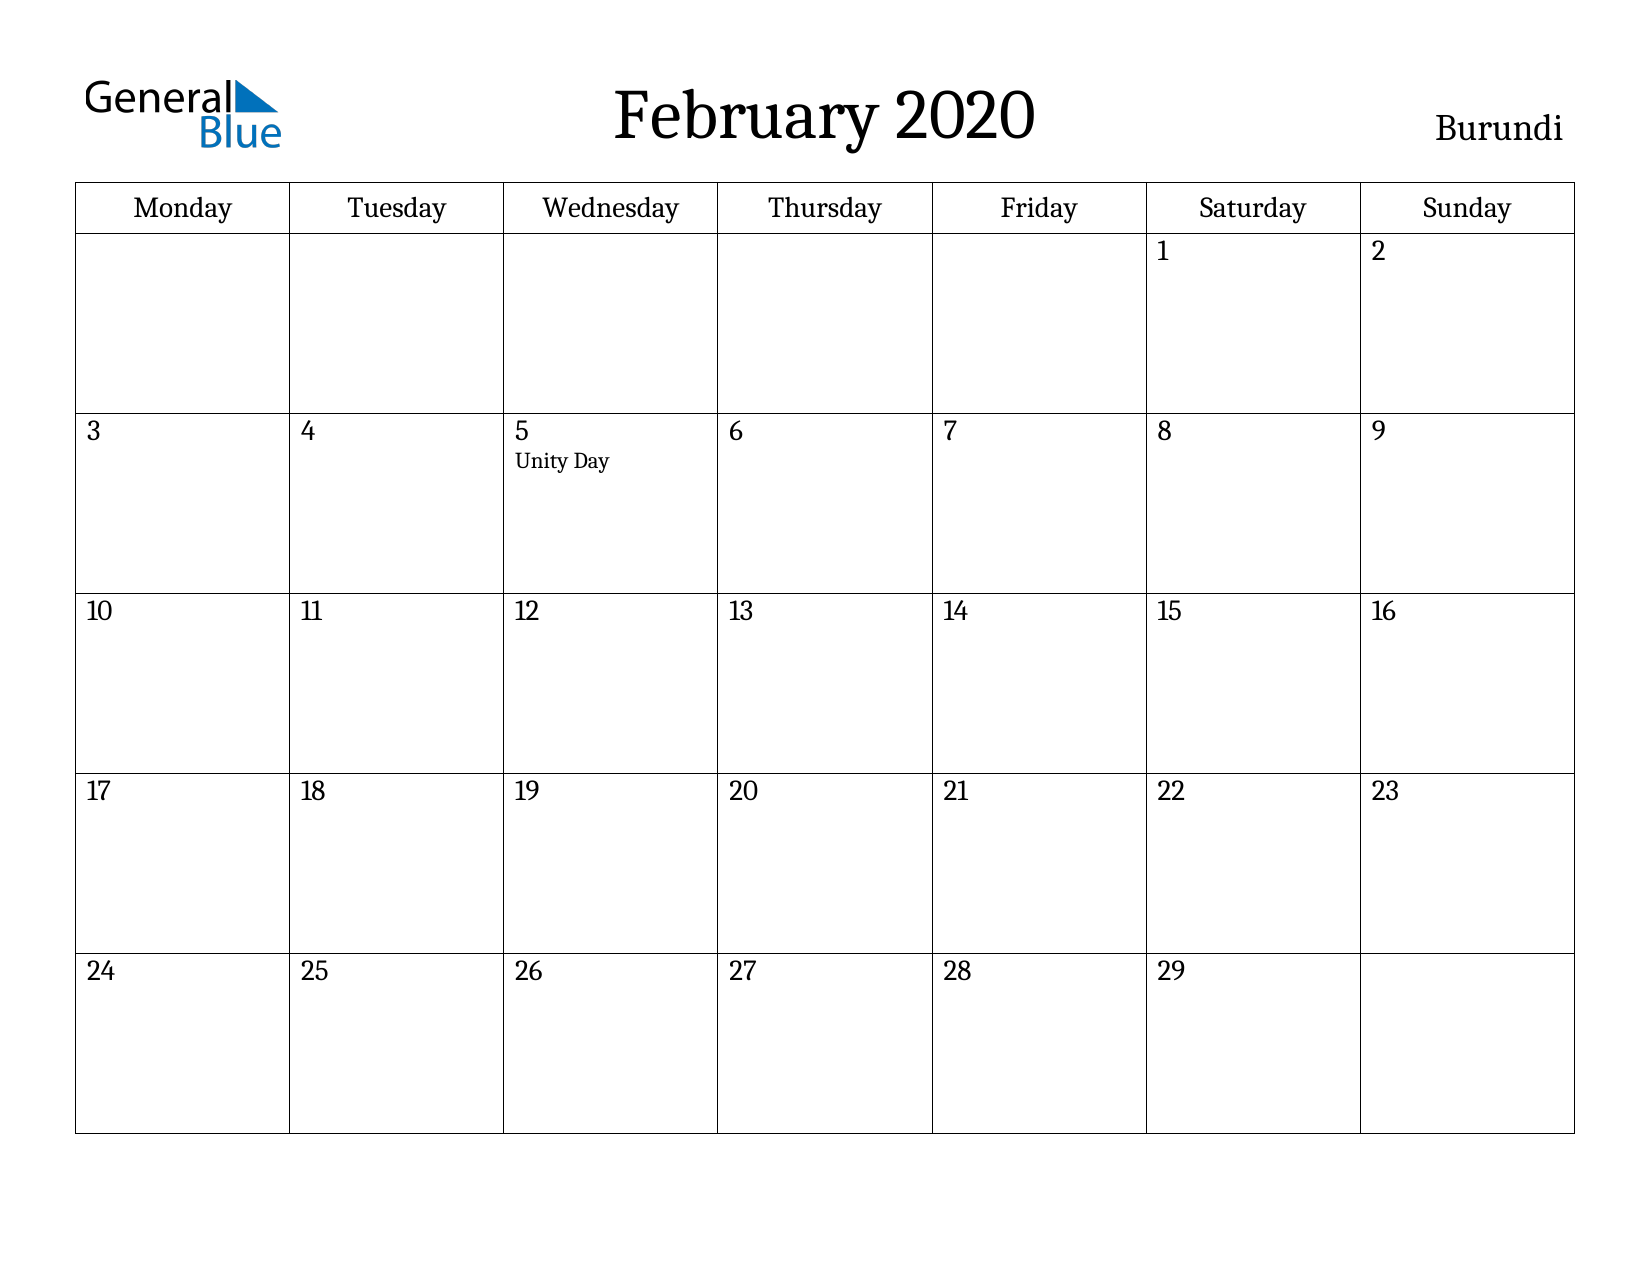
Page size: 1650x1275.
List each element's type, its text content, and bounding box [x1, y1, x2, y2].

table_cell 21 [933, 774, 1146, 807]
table_cell Sunday [1361, 183, 1574, 233]
table_cell Monday [76, 183, 289, 233]
table_cell [76, 627, 289, 773]
table_cell 27 [718, 954, 932, 987]
table_cell 2 [1361, 234, 1574, 267]
table_cell Unity Day [504, 448, 717, 593]
table_cell [76, 988, 289, 1133]
table_cell 9 [1361, 414, 1574, 447]
table_cell [1361, 988, 1574, 1133]
table_cell [290, 234, 503, 267]
table_header February 2020 [504, 75, 1146, 182]
table_cell [76, 234, 289, 267]
table_cell [290, 808, 503, 953]
table_cell 12 [504, 594, 717, 627]
table_cell 24 [76, 954, 289, 987]
table_cell [718, 448, 932, 593]
table_cell 20 [718, 774, 932, 807]
table_cell 17 [76, 774, 289, 807]
table_cell [76, 808, 289, 953]
table_cell Wednesday [504, 183, 717, 233]
table_cell [1147, 808, 1360, 953]
table_cell Friday [933, 183, 1146, 233]
table_cell 11 [290, 594, 503, 627]
table_cell [1361, 954, 1574, 987]
table_cell 26 [504, 954, 717, 987]
table_cell 19 [504, 774, 717, 807]
table_cell [718, 267, 932, 413]
table_cell 8 [1147, 414, 1360, 447]
table_cell 29 [1147, 954, 1360, 987]
table_cell [933, 267, 1146, 413]
table_cell 18 [290, 774, 503, 807]
table_cell [290, 267, 503, 413]
table_cell 14 [933, 594, 1146, 627]
table_cell 16 [1361, 594, 1574, 627]
table_header Burundi [1146, 75, 1574, 182]
table_cell [76, 448, 289, 593]
table_cell [933, 448, 1146, 593]
table_cell 15 [1147, 594, 1360, 627]
table_cell [504, 988, 717, 1133]
table_cell [1147, 267, 1360, 413]
table_cell [1361, 808, 1574, 953]
table_cell [933, 627, 1146, 773]
table_cell [504, 627, 717, 773]
table_cell Saturday [1147, 183, 1360, 233]
table_cell [933, 808, 1146, 953]
table_cell [718, 808, 932, 953]
table_cell 3 [76, 414, 289, 447]
table_cell [290, 627, 503, 773]
table_cell [290, 448, 503, 593]
table_cell [718, 234, 932, 267]
table_cell [718, 988, 932, 1133]
table_cell [504, 267, 717, 413]
table_cell 1 [1147, 234, 1360, 267]
table_cell [933, 988, 1146, 1133]
table_cell [933, 234, 1146, 267]
table_cell [718, 627, 932, 773]
table_cell 23 [1361, 774, 1574, 807]
table_cell 13 [718, 594, 932, 627]
table_cell [290, 988, 503, 1133]
picture [86, 80, 281, 148]
table_cell 5 [504, 414, 717, 447]
table_cell [1361, 627, 1574, 773]
table_cell [1147, 988, 1360, 1133]
table_cell 7 [933, 414, 1146, 447]
table_cell 25 [290, 954, 503, 987]
table_cell [504, 234, 717, 267]
table_cell [1361, 267, 1574, 413]
table_cell Thursday [718, 183, 932, 233]
table_cell 10 [76, 594, 289, 627]
table_cell [1147, 448, 1360, 593]
table_cell [1361, 448, 1574, 593]
table_cell 22 [1147, 774, 1360, 807]
table_cell 28 [933, 954, 1146, 987]
table_cell [76, 267, 289, 413]
table_cell 6 [718, 414, 932, 447]
table_cell [1147, 627, 1360, 773]
table_header [76, 75, 503, 182]
table_cell 4 [290, 414, 503, 447]
table_cell [504, 808, 717, 953]
table_cell Tuesday [290, 183, 503, 233]
